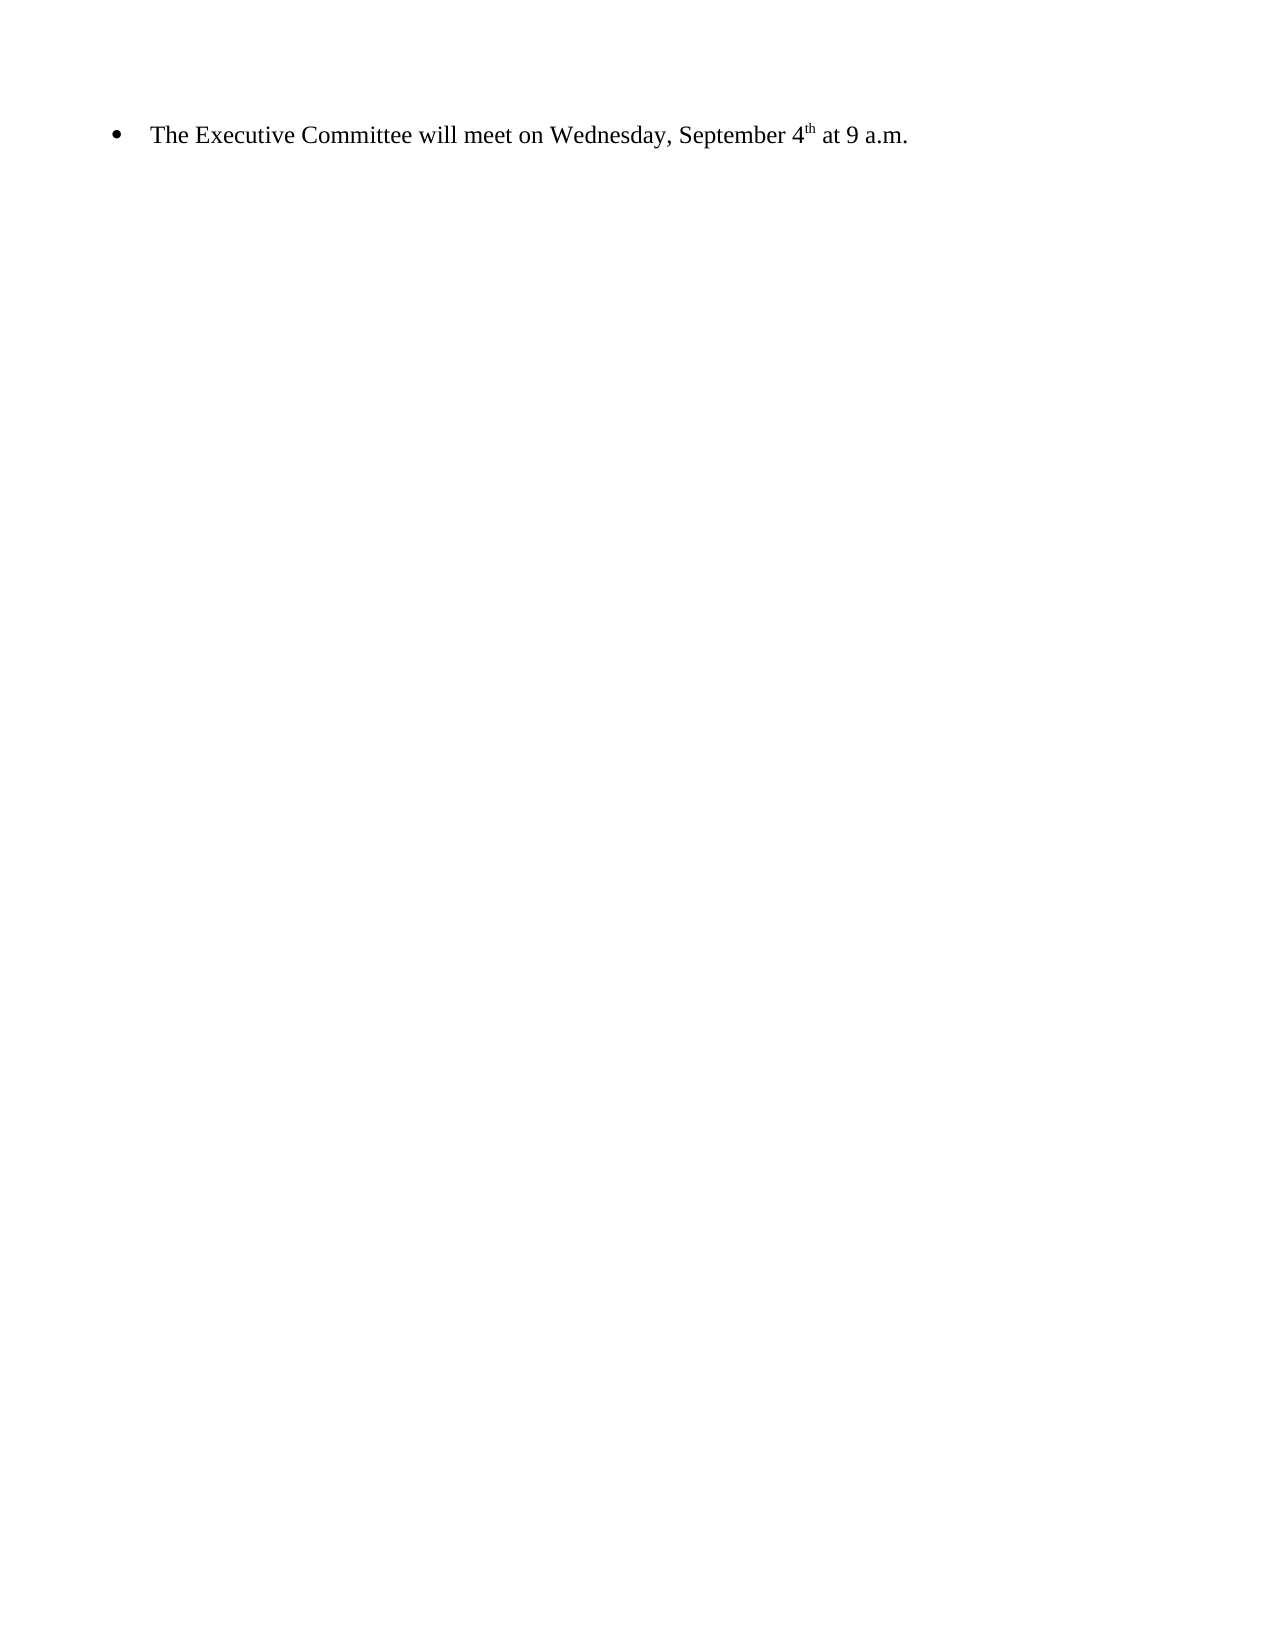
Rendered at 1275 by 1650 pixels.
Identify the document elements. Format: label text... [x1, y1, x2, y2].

list The Executive Committee will meet on Wednesday, September 4th at 9 a.m. [112, 120, 1162, 149]
